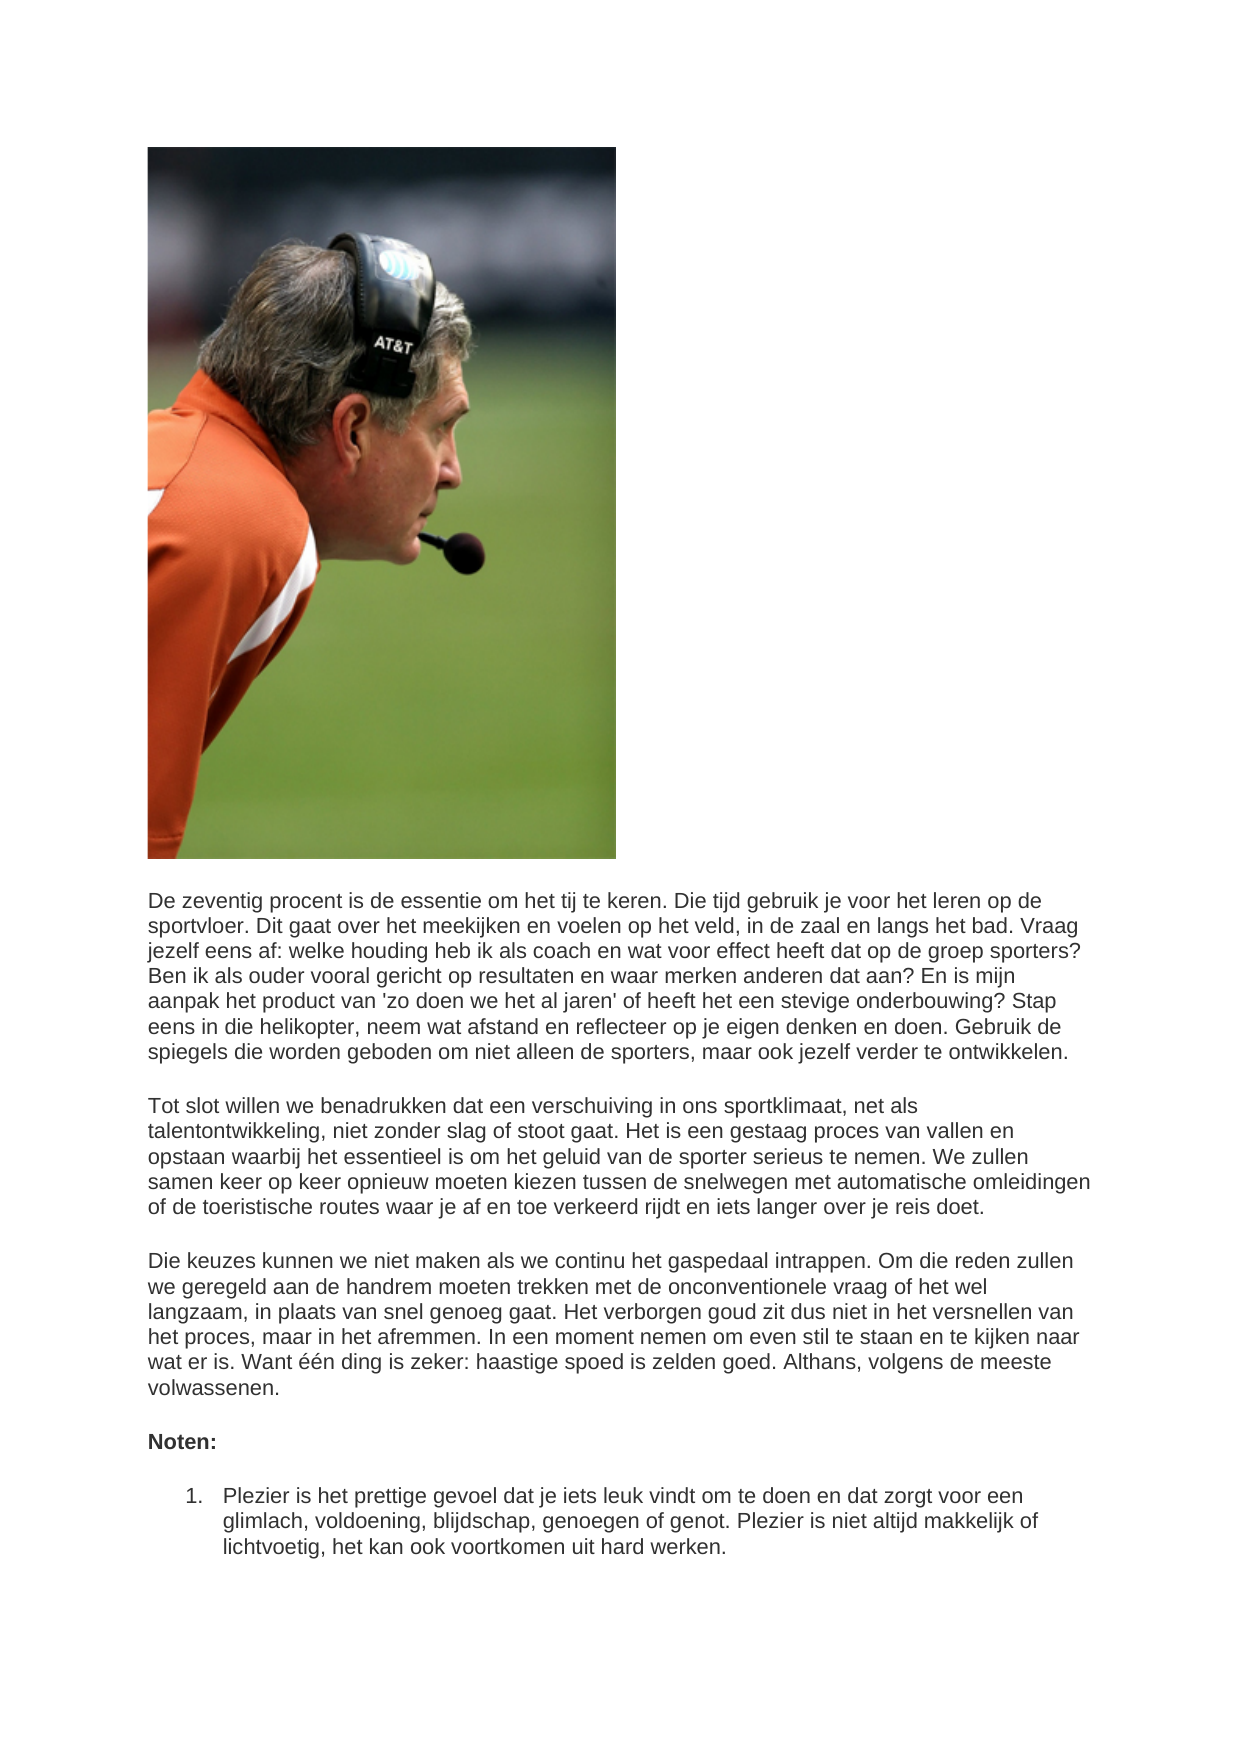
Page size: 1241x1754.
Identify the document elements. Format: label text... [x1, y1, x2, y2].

text Noten: [148, 1429, 1093, 1454]
text Die keuzes kunnen we niet maken als we continu het gaspedaal intrappen. Om die reden zullen we geregeld aan de handrem moeten trekken met de onconventionele vraag of het wel langzaam, in plaats van snel genoeg gaat. Het verborgen goud zit dus niet in het versnellen van het proces, maar in het afremmen. In een moment nemen om even stil te staan en te kijken naar wat er is. Want één ding is zeker: haastige spoed is zelden goed. Althans, volgens de meeste volwassenen. [148, 1248, 1093, 1400]
picture [147, 147, 616, 859]
text De zeventig procent is de essentie om het tij te keren. Die tijd gebruik je voor het leren op de sportvloer. Dit gaat over het meekijken en voelen op het veld, in de zaal en langs het bad. Vraag jezelf eens af: welke houding heb ik als coach en wat voor effect heeft dat op de groep sporters? Ben ik als ouder vooral gericht op resultaten en waar merken anderen dat aan? En is mijn aanpak het product van 'zo doen we het al jaren' of heeft het een stevige onderbouwing? Stap eens in die helikopter, neem wat afstand en reflecteer op je eigen denken en doen. Gebruik de spiegels die worden geboden om niet alleen de sporters, maar ook jezelf verder te ontwikkelen. [148, 888, 1093, 1064]
text Tot slot willen we benadrukken dat een verschuiving in ons sportklimaat, net als talentontwikkeling, niet zonder slag of stoot gaat. Het is een gestaag proces van vallen en opstaan waarbij het essentieel is om het geluid van de sporter serieus te nemen. We zullen samen keer op keer opnieuw moeten kiezen tussen de snelwegen met automatische omleidingen of de toeristische routes waar je af en toe verkeerd rijdt en iets langer over je reis doet. [148, 1093, 1093, 1219]
list Plezier is het prettige gevoel dat je iets leuk vindt om te doen en dat zorgt voor een glimlach, voldoening, blijdschap, genoegen of genot. Plezier is niet altijd makkelijk of lichtvoetig, het kan ook voortkomen uit hard werken. [185, 1483, 1093, 1559]
